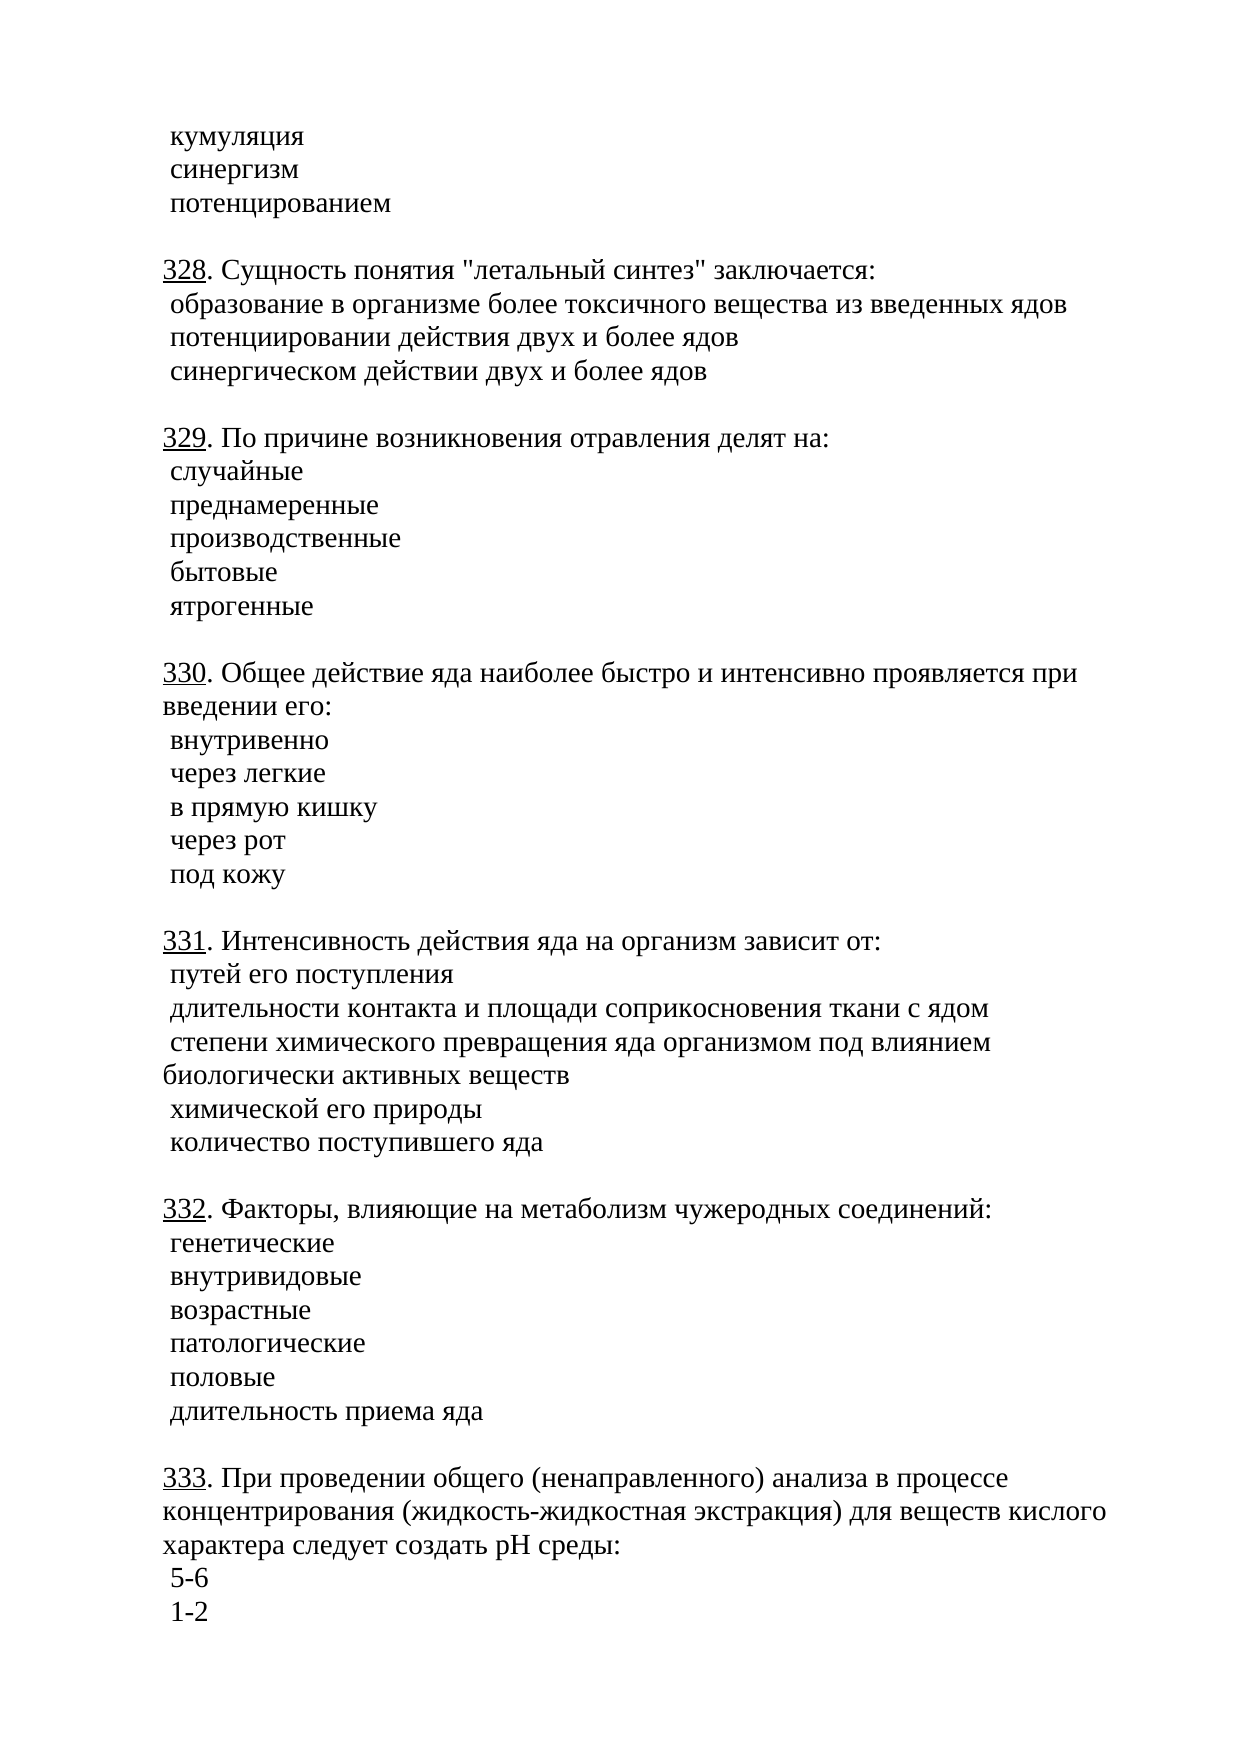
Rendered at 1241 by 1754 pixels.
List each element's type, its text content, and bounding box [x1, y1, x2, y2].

text степени химического превращения яда организмом под влиянием биологически активных веществ [162, 1024, 1150, 1091]
text кумуляция [162, 118, 1152, 152]
text производственные [162, 521, 1152, 554]
text потенциировании действия двух и более ядов [162, 319, 1152, 353]
text половые [162, 1359, 1150, 1393]
text 330. Общее действие яда наиболее быстро и интенсивно проявляется при введении его: [162, 655, 1152, 722]
text генетические [162, 1225, 1150, 1258]
text преднамеренные [162, 487, 1152, 521]
text 1-2 [162, 1594, 1152, 1627]
text химической его природы [162, 1091, 1150, 1124]
text 5-6 [162, 1560, 1152, 1594]
text патологические [162, 1326, 1150, 1359]
text 329. По причине возникновения отравления делят на: [162, 420, 1152, 453]
text случайные [162, 453, 1152, 487]
text бытовые [162, 554, 1152, 588]
text 333. При проведении общего (ненаправленного) анализа в процессе концентрирования (жидкость-жидкостная экстракция) для веществ кислого характера следует создать рН среды: [162, 1460, 1150, 1560]
text через рот [162, 822, 1152, 856]
text через легкие [162, 755, 1152, 789]
text ятрогенные [162, 588, 1152, 621]
text потенцированием [162, 185, 1152, 219]
text синергизм [162, 152, 1152, 185]
text путей его поступления [162, 957, 1152, 990]
text под кожу [162, 856, 1152, 889]
text возрастные [162, 1292, 1150, 1326]
text в прямую кишку [162, 789, 1152, 822]
text 332. Факторы, влияющие на метаболизм чужеродных соединений: [162, 1191, 1150, 1225]
text 331. Интенсивность действия яда на организм зависит от: [162, 923, 1152, 957]
text количество поступившего яда [162, 1124, 1150, 1158]
text образование в организме более токсичного вещества из введенных ядов [162, 286, 1152, 319]
text синергическом действии двух и более ядов [162, 353, 1152, 386]
text длительность приема яда [162, 1393, 1150, 1426]
text внутривенно [162, 722, 1152, 755]
text длительности контакта и площади соприкосновения ткани с ядом [162, 990, 1150, 1024]
text внутривидовые [162, 1258, 1150, 1292]
text 328. Сущность понятия "летальный синтез" заключается: [162, 252, 1150, 286]
